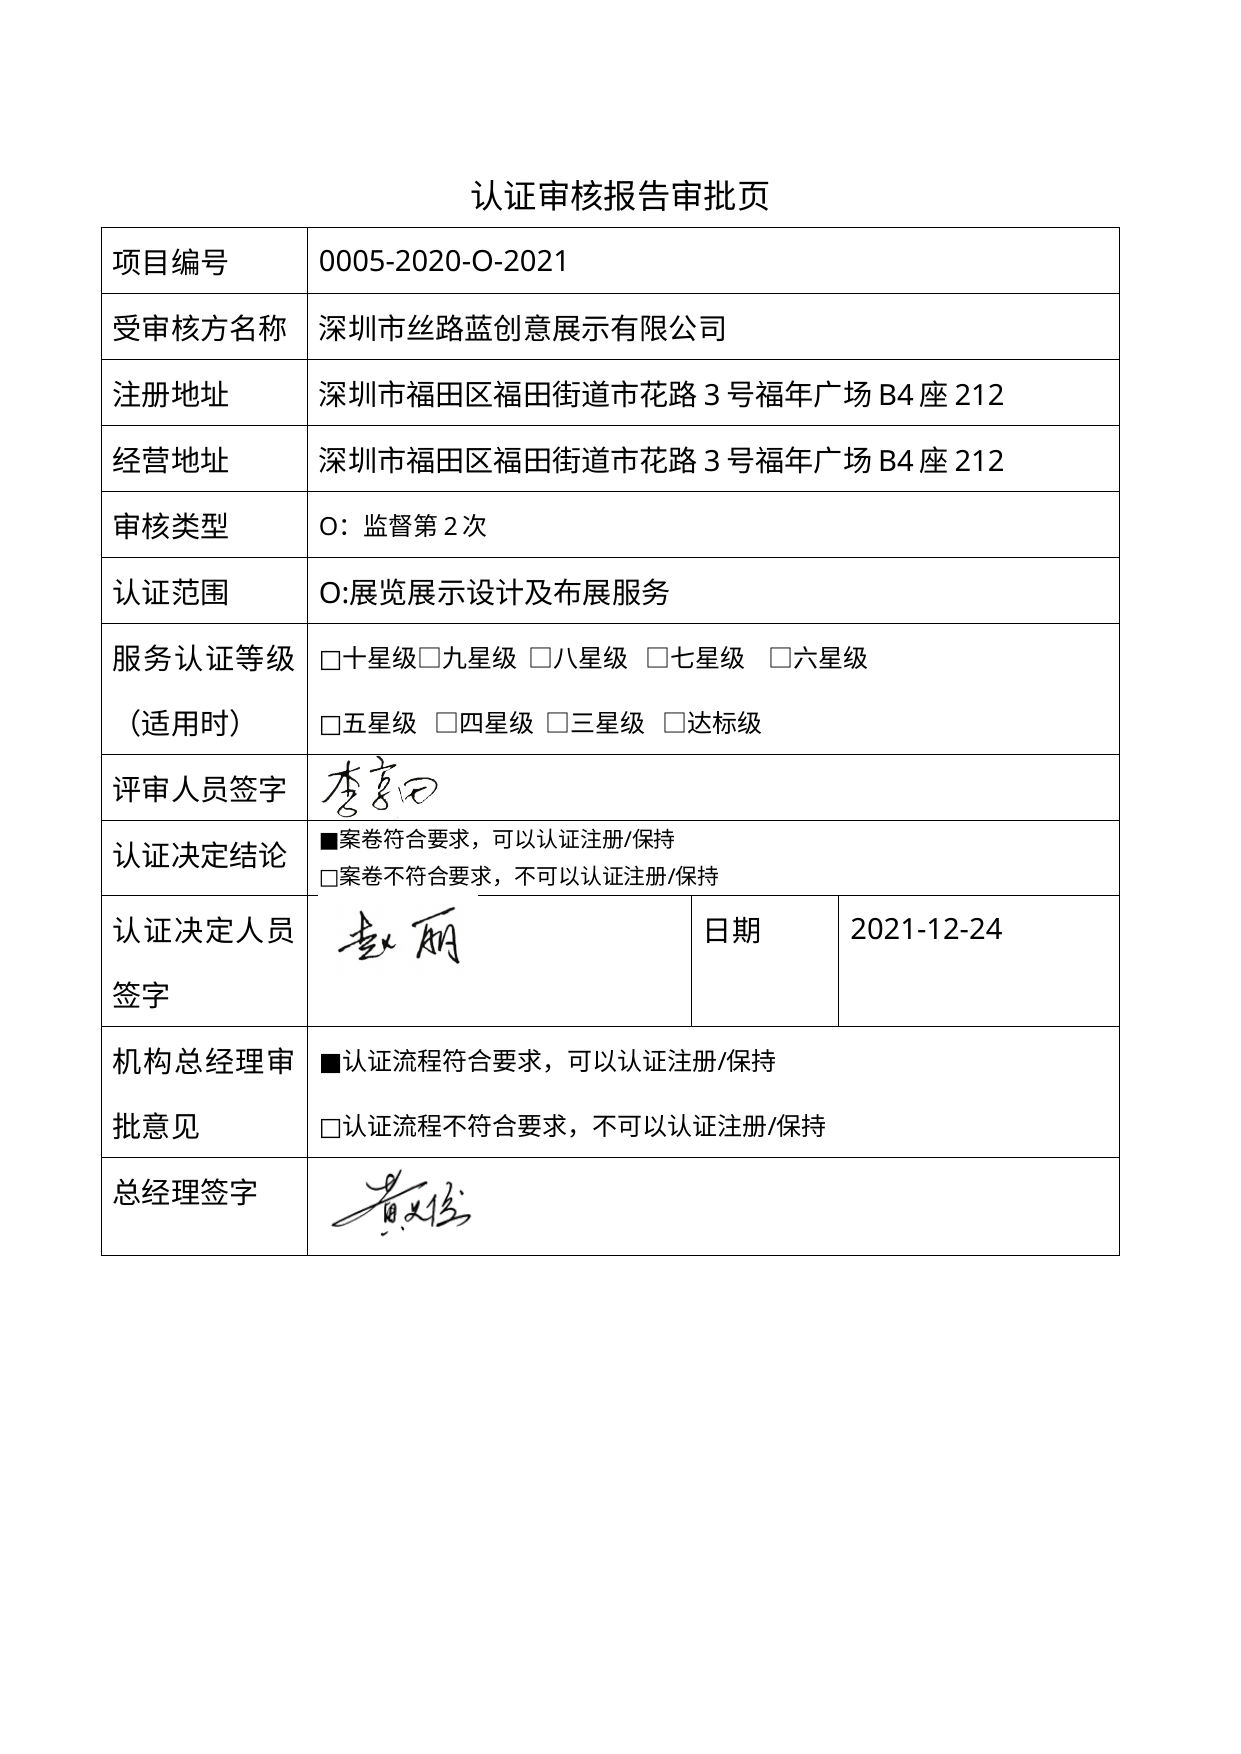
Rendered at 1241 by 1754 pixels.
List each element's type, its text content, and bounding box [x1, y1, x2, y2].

table_cell [308, 1158, 1119, 1255]
table_cell 受审核方名称 [102, 294, 307, 359]
table_cell 深圳市丝路蓝创意展示有限公司 [308, 294, 1119, 359]
picture [318, 755, 444, 818]
table_cell 服务认证等级（适用时） [102, 624, 307, 754]
table_header 0005-2020-O-2021 [308, 228, 1119, 293]
table_cell ■认证流程符合要求，可以认证注册/保持 □认证流程不符合要求，不可以认证注册/保持 [308, 1027, 1119, 1157]
table_cell 评审人员签字 [102, 755, 307, 820]
table_cell 认证决定人员签字 [102, 896, 307, 1026]
table_cell O：监督第2次 [308, 492, 1119, 557]
table_cell 认证范围 [102, 558, 307, 623]
table_cell O:展览展示设计及布展服务 [308, 558, 1119, 623]
table_cell ■案卷符合要求，可以认证注册/保持 □案卷不符合要求，不可以认证注册/保持 [308, 821, 1119, 895]
table_cell 注册地址 [102, 360, 307, 425]
table_cell 2021-12-24 [839, 896, 1119, 1026]
table_cell 深圳市福田区福田街道市花路3号福年广场B4座212 [308, 360, 1119, 425]
picture [318, 1157, 488, 1247]
table_cell 认证决定结论 [102, 821, 307, 895]
table_cell 深圳市福田区福田街道市花路3号福年广场B4座212 [308, 426, 1119, 491]
table_cell 机构总经理审批意见 [102, 1027, 307, 1157]
text 认证审核报告审批页 [112, 162, 1128, 227]
table_header 项目编号 [102, 228, 307, 293]
picture [318, 895, 478, 976]
table_cell [308, 755, 1119, 820]
table_cell 日期 [692, 896, 838, 1026]
table_cell 经营地址 [102, 426, 307, 491]
table_cell 审核类型 [102, 492, 307, 557]
table_cell □十星级□九星级 □八星级 □七星级 □六星级 □五星级 □四星级 □三星级 □达标级 [308, 624, 1119, 754]
table_cell 总经理签字 [102, 1158, 307, 1255]
table_cell [308, 896, 691, 1026]
